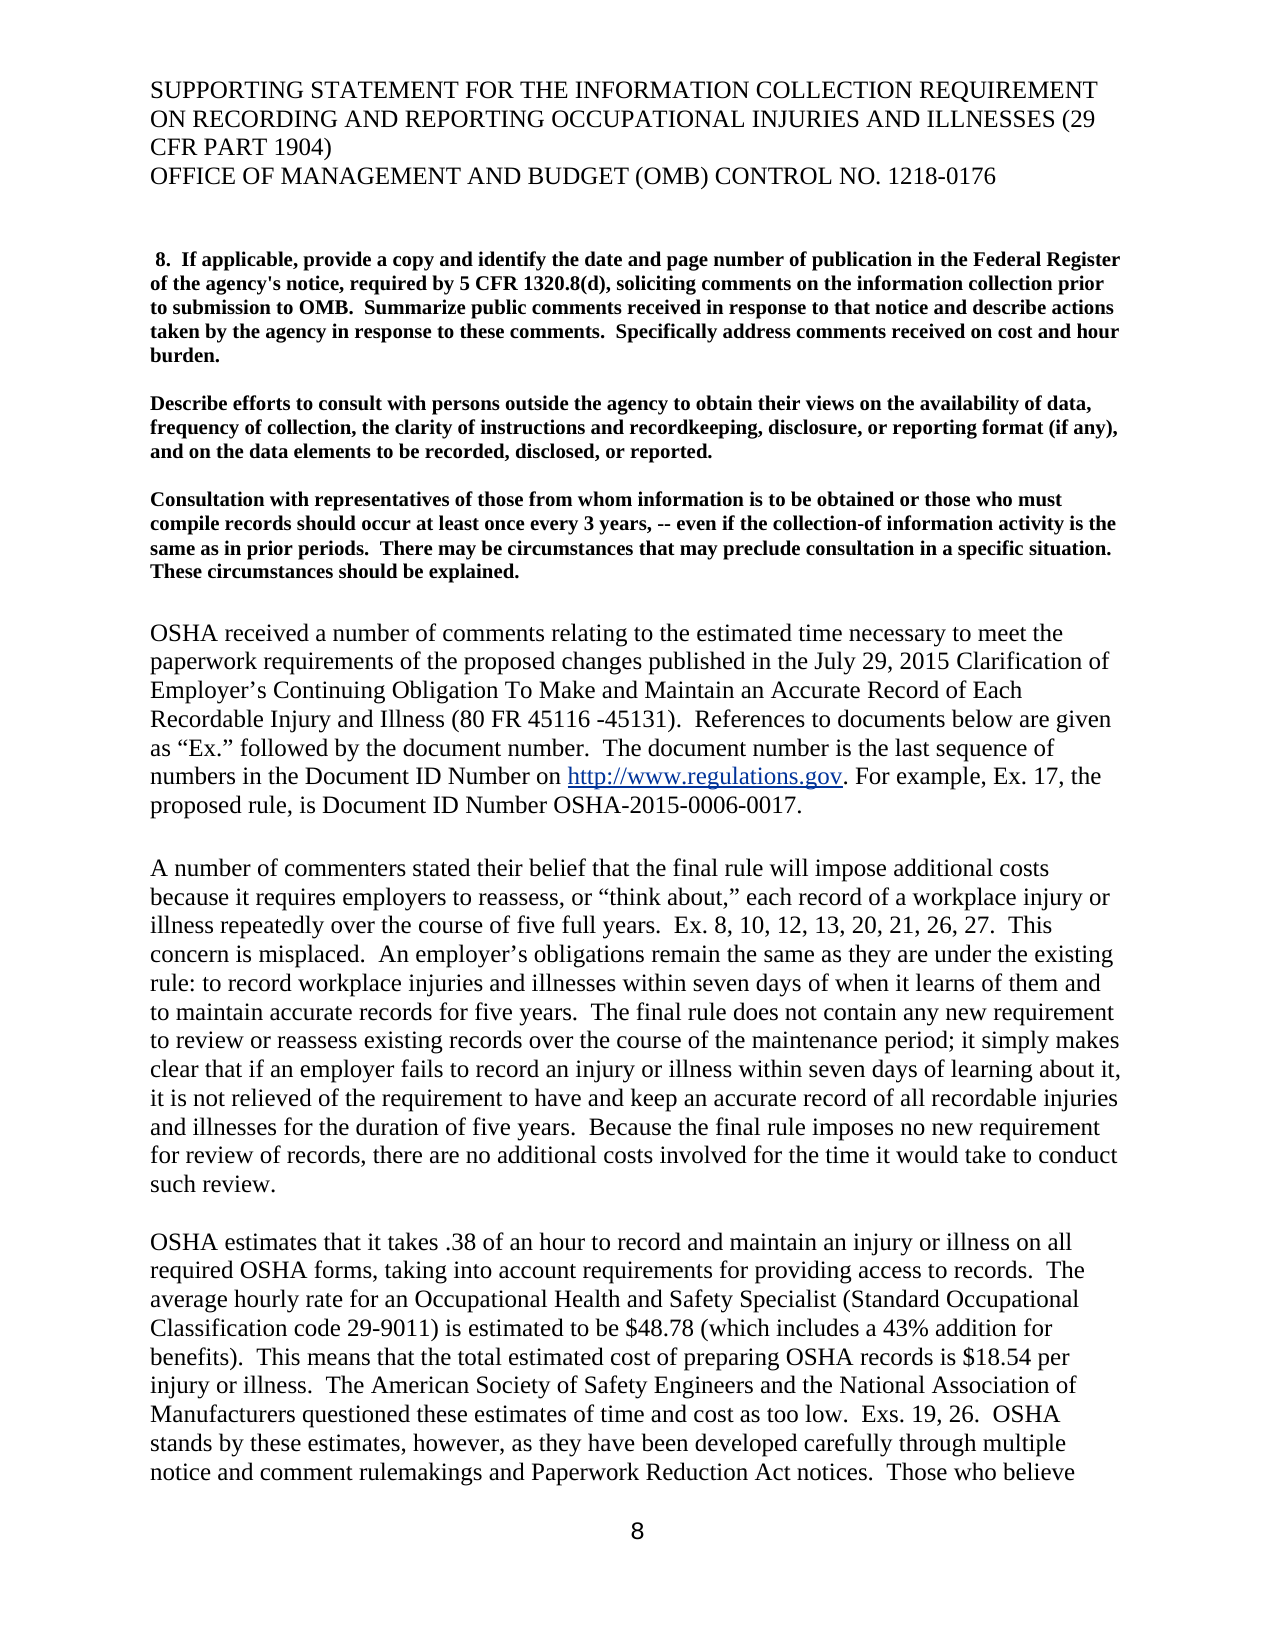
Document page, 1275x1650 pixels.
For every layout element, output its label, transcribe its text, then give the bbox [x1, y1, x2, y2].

text Describe efforts to consult with persons outside the agency to obtain their views on the availability of data, frequency of collection, the clarity of instructions and recordkeeping, disclosure, or reporting format (if any), and on the data elements to be recorded, disclosed, or reported. [150, 391, 1125, 463]
text Consultation with representatives of those from whom information is to be obtained or those who must compile records should occur at least once every 3 years, -- even if the collection-of information activity is the same as in prior periods. There may be circumstances that may preclude consultation in a specific situation. These circumstances should be explained. [150, 487, 1125, 583]
text 8. If applicable, provide a copy and identify the date and page number of publication in the Federal Register of the agency's notice, required by 5 CFR 1320.8(d), soliciting comments on the information collection prior to submission to OMB. Summarize public comments received in response to that notice and describe actions taken by the agency in response to these comments. Specifically address comments received on cost and hour burden. [150, 247, 1125, 367]
text OSHA received a number of comments relating to the estimated time necessary to meet the paperwork requirements of the proposed changes published in the July 29, 2015 Clarification of Employer’s Continuing Obligation To Make and Maintain an Accurate Record of Each Recordable Injury and Illness (80 FR 45116 -45131). References to documents below are given as “Ex.” followed by the document number. The document number is the last sequence of numbers in the Document ID Number on http://www.regulations.gov. For example, Ex. 17, the proposed rule, is Document ID Number OSHA-2015-0006-0017. [150, 618, 1125, 819]
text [150, 1227, 1125, 1485]
text A number of commenters stated their belief that the final rule will impose additional costs because it requires employers to reassess, or “think about,” each record of a workplace injury or illness repeatedly over the course of five full years. Ex. 8, 10, 12, 13, 20, 21, 26, 27. This concern is misplaced. An employer’s obligations remain the same as they are under the existing rule: to record workplace injuries and illnesses within seven days of when it learns of them and to maintain accurate records for five years. The final rule does not contain any new requirement to review or reassess existing records over the course of the maintenance period; it simply makes clear that if an employer fails to record an injury or illness within seven days of learning about it, it is not relieved of the requirement to have and keep an accurate record of all recordable injuries and illnesses for the duration of five years. Because the final rule imposes no new requirement for review of records, there are no additional costs involved for the time it would take to conduct such review. [150, 853, 1125, 1198]
